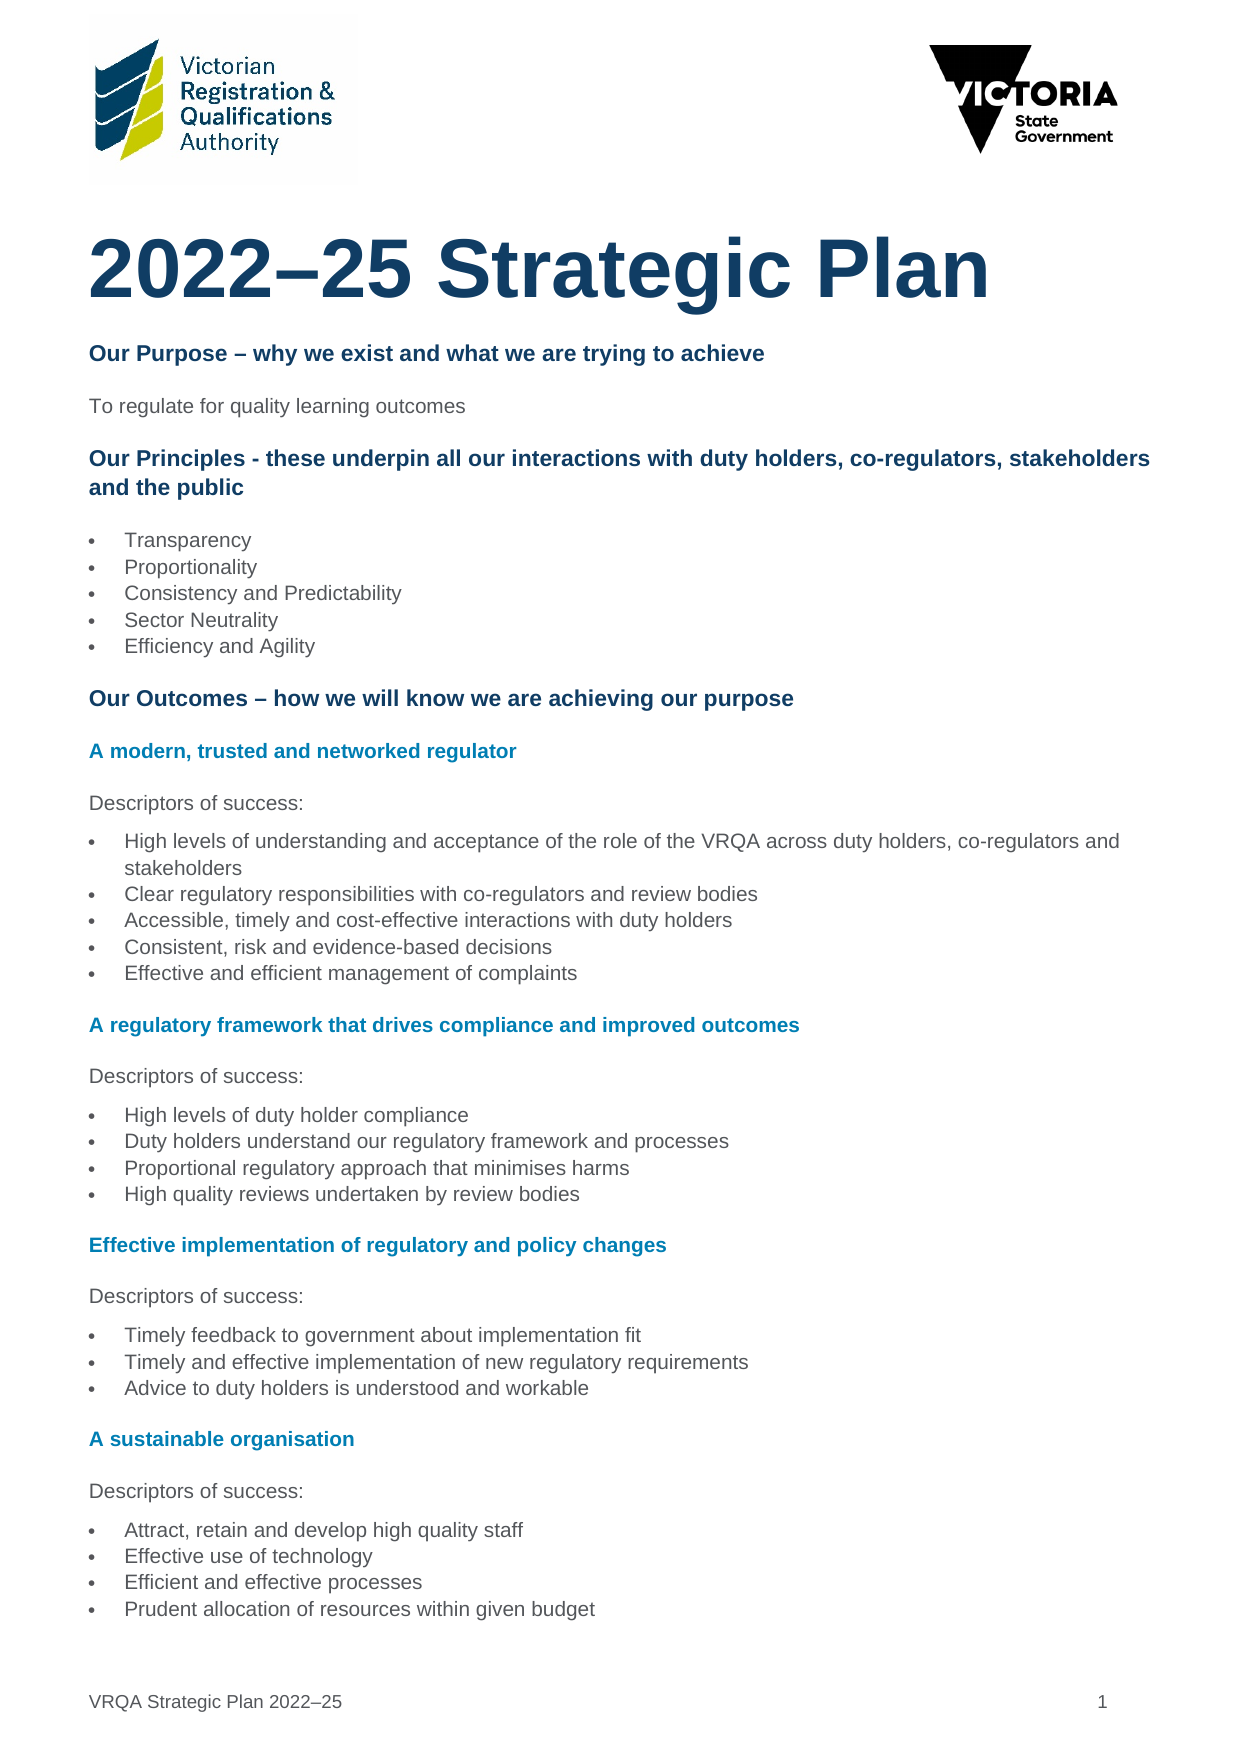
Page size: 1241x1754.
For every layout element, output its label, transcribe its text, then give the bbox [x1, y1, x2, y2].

text Sector Neutrality [89, 607, 1152, 631]
text Transparency [89, 528, 1152, 552]
text Advice to duty holders is understood and workable [89, 1376, 1152, 1400]
text Prudent allocation of resources within given budget [89, 1597, 1152, 1621]
text Duty holders understand our regulatory framework and processes [89, 1129, 1152, 1153]
text Proportionality [89, 555, 1152, 579]
text High levels of understanding and acceptance of the role of the VRQA across duty holders, co-regulators and stakeholders [89, 829, 1152, 879]
subtitle A modern, trusted and networked regulator [89, 739, 1152, 763]
subtitle Our Purpose – why we exist and what we are trying to achieve [89, 340, 1152, 366]
subtitle A sustainable organisation [89, 1427, 1152, 1451]
text Clear regulatory responsibilities with co-regulators and review bodies [89, 882, 1152, 906]
text Descriptors of success: [89, 1284, 1152, 1308]
subtitle A regulatory framework that drives compliance and improved outcomes [89, 1012, 1152, 1036]
text To regulate for quality learning outcomes [89, 394, 1152, 418]
text Accessible, timely and cost-effective interactions with duty holders [89, 908, 1152, 932]
subtitle Effective implementation of regulatory and policy changes [89, 1233, 1152, 1257]
text Efficient and effective processes [89, 1570, 1152, 1594]
text Consistency and Predictability [89, 581, 1152, 605]
text Attract, retain and develop high quality staff [89, 1517, 1152, 1541]
text Proportional regulatory approach that minimises harms [89, 1155, 1152, 1179]
text Effective and efficient management of complaints [89, 961, 1152, 985]
text Descriptors of success: [89, 1479, 1152, 1503]
title 2022–25 Strategic Plan [89, 219, 1152, 315]
text Timely feedback to government about implementation fit [89, 1323, 1152, 1347]
text Consistent, risk and evidence-based decisions [89, 935, 1152, 959]
text High levels of duty holder compliance [89, 1103, 1152, 1127]
text Descriptors of success: [89, 1064, 1152, 1088]
text Timely and effective implementation of new regulatory requirements [89, 1349, 1152, 1373]
subtitle Our Outcomes – how we will know we are achieving our purpose [89, 685, 1152, 711]
text Effective use of technology [89, 1544, 1152, 1568]
picture [88, 14, 359, 185]
subtitle Our Principles - these underpin all our interactions with duty holders, co-regulators, stakeholders and the public [89, 445, 1152, 501]
picture [929, 45, 1118, 154]
text Descriptors of success: [89, 790, 1152, 814]
text High quality reviews undertaken by review bodies [89, 1182, 1152, 1206]
text Efficiency and Agility [89, 634, 1152, 658]
